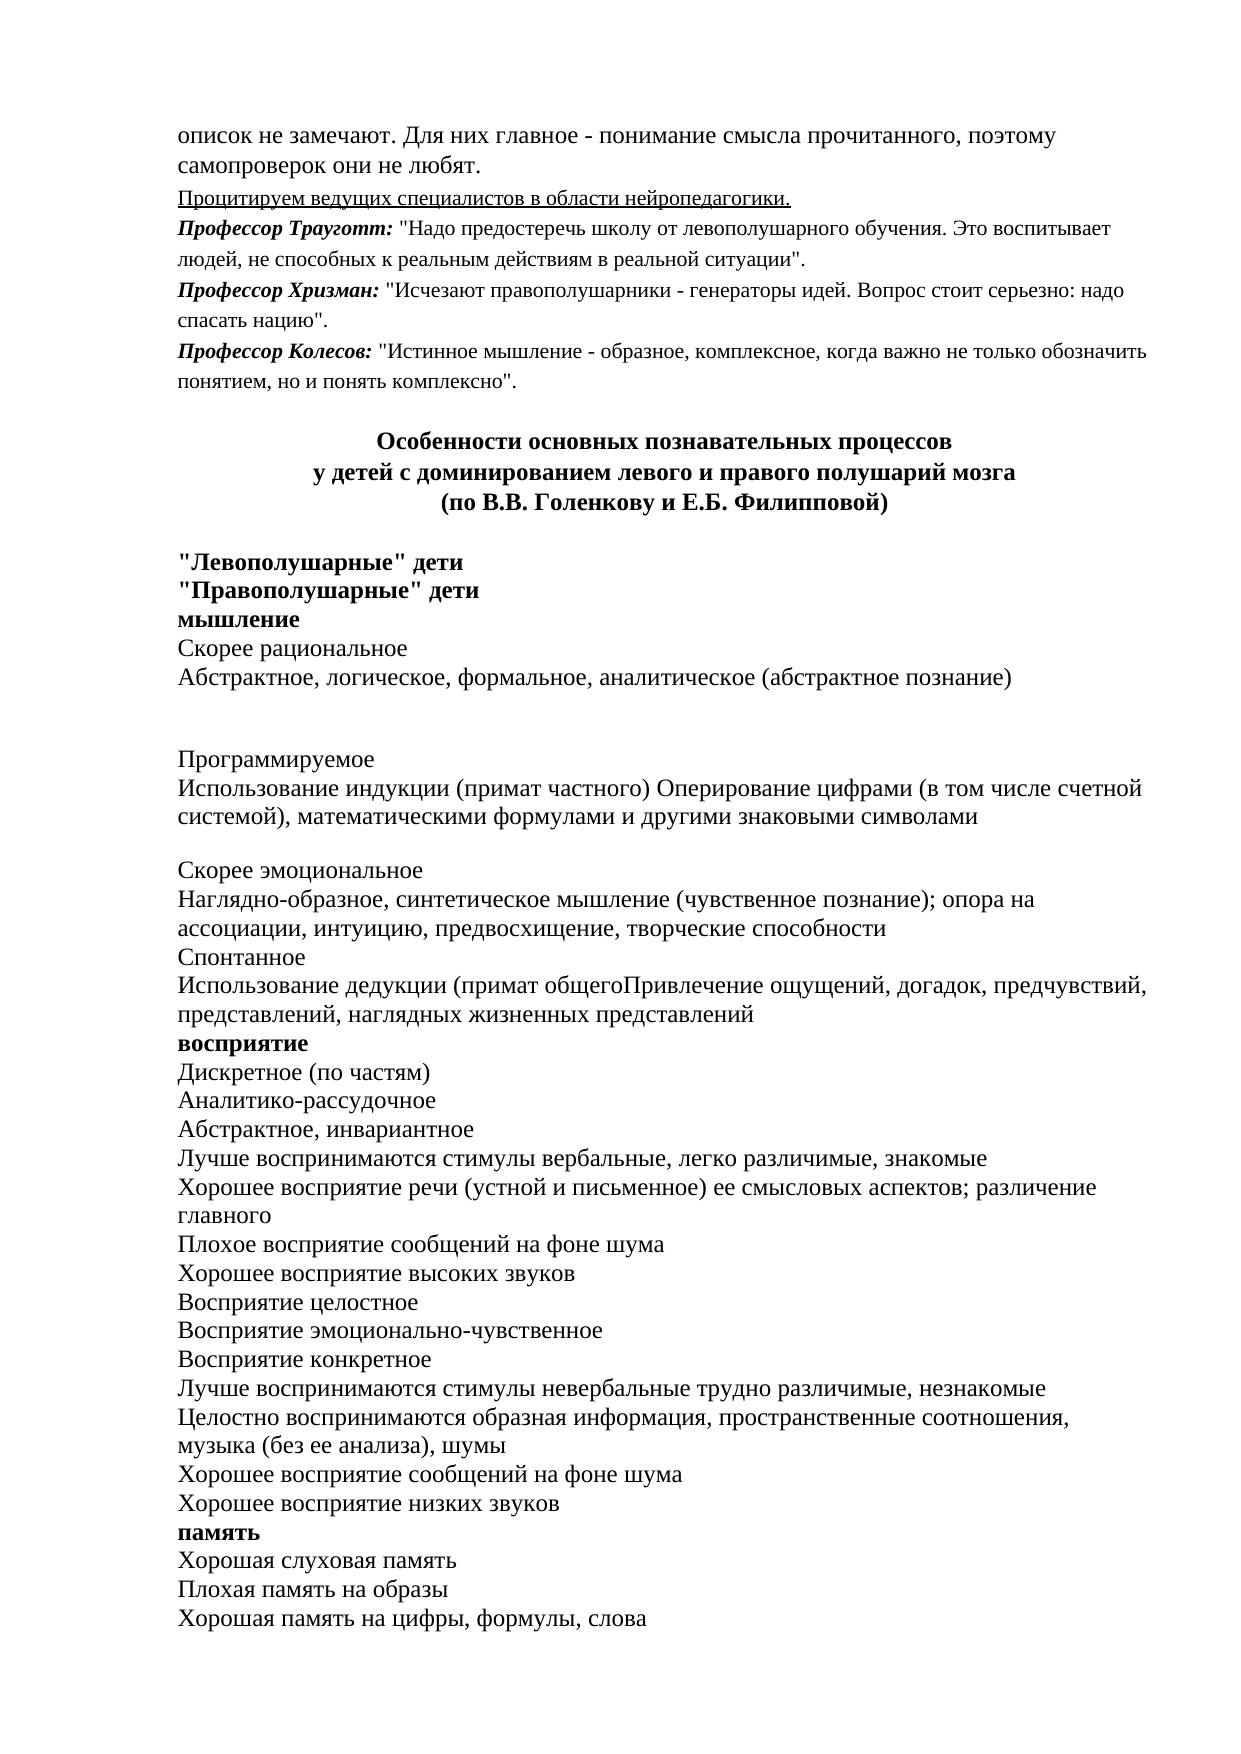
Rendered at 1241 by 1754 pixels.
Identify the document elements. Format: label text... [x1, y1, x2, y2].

text (по В.В. Голенкову и Е.Б. Филипповой) [177, 486, 1152, 516]
text Хорошая память на цифры, формулы, слова [177, 1603, 1152, 1632]
text Восприятие конкретное [177, 1344, 1152, 1373]
text Восприятие целостное [177, 1287, 1152, 1315]
text Использование индукции (примат частного) Оперирование цифрами (в том числе счетной системой), математическими формулами и другими знаковыми символами [177, 773, 1152, 830]
text Профессор Трауготт: "Надо предостеречь школу от левополушарного обучения. Это воспитывает людей, не способных к реальным действиям в реальной ситуации". [177, 210, 1152, 271]
text Хорошее восприятие низких звуков [177, 1488, 1152, 1517]
text Хорошее восприятие речи (устной и письменное) ее смысловых аспектов; различение главного [177, 1172, 1152, 1229]
text восприятие [177, 1028, 1152, 1057]
text Восприятие эмоционально-чувственное [177, 1315, 1152, 1344]
text Дискретное (по частям) [177, 1057, 1152, 1085]
text Целостно воспринимаются образная информация, пространственные соотношения, музыка (без ее анализа), шумы [177, 1402, 1152, 1459]
text Лучше воспринимаются стимулы невербальные трудно различимые, незнакомые [177, 1373, 1152, 1402]
text Спонтанное [177, 942, 1152, 970]
text Плохая память на образы [177, 1574, 1152, 1603]
text Процитируем ведущих специалистов в области нейропедагогики. [177, 179, 1152, 210]
text у детей с доминированием левого и правого полушарий мозга [177, 455, 1152, 486]
text Плохое восприятие сообщений на фоне шума [177, 1229, 1152, 1258]
text "Левополушарные" дети [177, 547, 1152, 576]
text Хорошее восприятие сообщений на фоне шума [177, 1459, 1152, 1488]
text Использование дедукции (примат общегоПривлечение ощущений, догадок, предчувствий, представлений, наглядных жизненных представлений [177, 970, 1152, 1028]
text Программируемое [177, 744, 1152, 773]
text Скорее эмоциональное [177, 855, 1152, 884]
text Наглядно-образное, синтетическое мышление (чувственное познание); опора на ассоциации, интуицию, предвосхищение, творческие способности [177, 884, 1152, 942]
text мышление [177, 604, 1152, 633]
text Хорошая слуховая память [177, 1545, 1152, 1574]
text Хорошее восприятие высоких звуков [177, 1258, 1152, 1287]
text "Правополушарные" дети [177, 576, 1152, 604]
text Профессор Хризман: "Исчезают правополушарники - генераторы идей. Вопрос стоит серьезно: надо спасать нацию". [177, 271, 1152, 332]
text Скорее рациональное [177, 633, 1152, 662]
text память [177, 1517, 1152, 1545]
text Абстрактное, инвариантное [177, 1114, 1152, 1143]
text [177, 118, 1152, 179]
text Особенности основных познавательных процессов [177, 424, 1152, 455]
text Профессор Колесов: "Истинное мышление - образное, комплексное, когда важно не только обозначить понятием, но и понять комплексно". [177, 332, 1152, 394]
text Аналитико-рассудочное [177, 1085, 1152, 1114]
text Лучше воспринимаются стимулы вербальные, легко различимые, знакомые [177, 1143, 1152, 1172]
text Абстрактное, логическое, формальное, аналитическое (абстрактное познание) [177, 662, 1152, 691]
